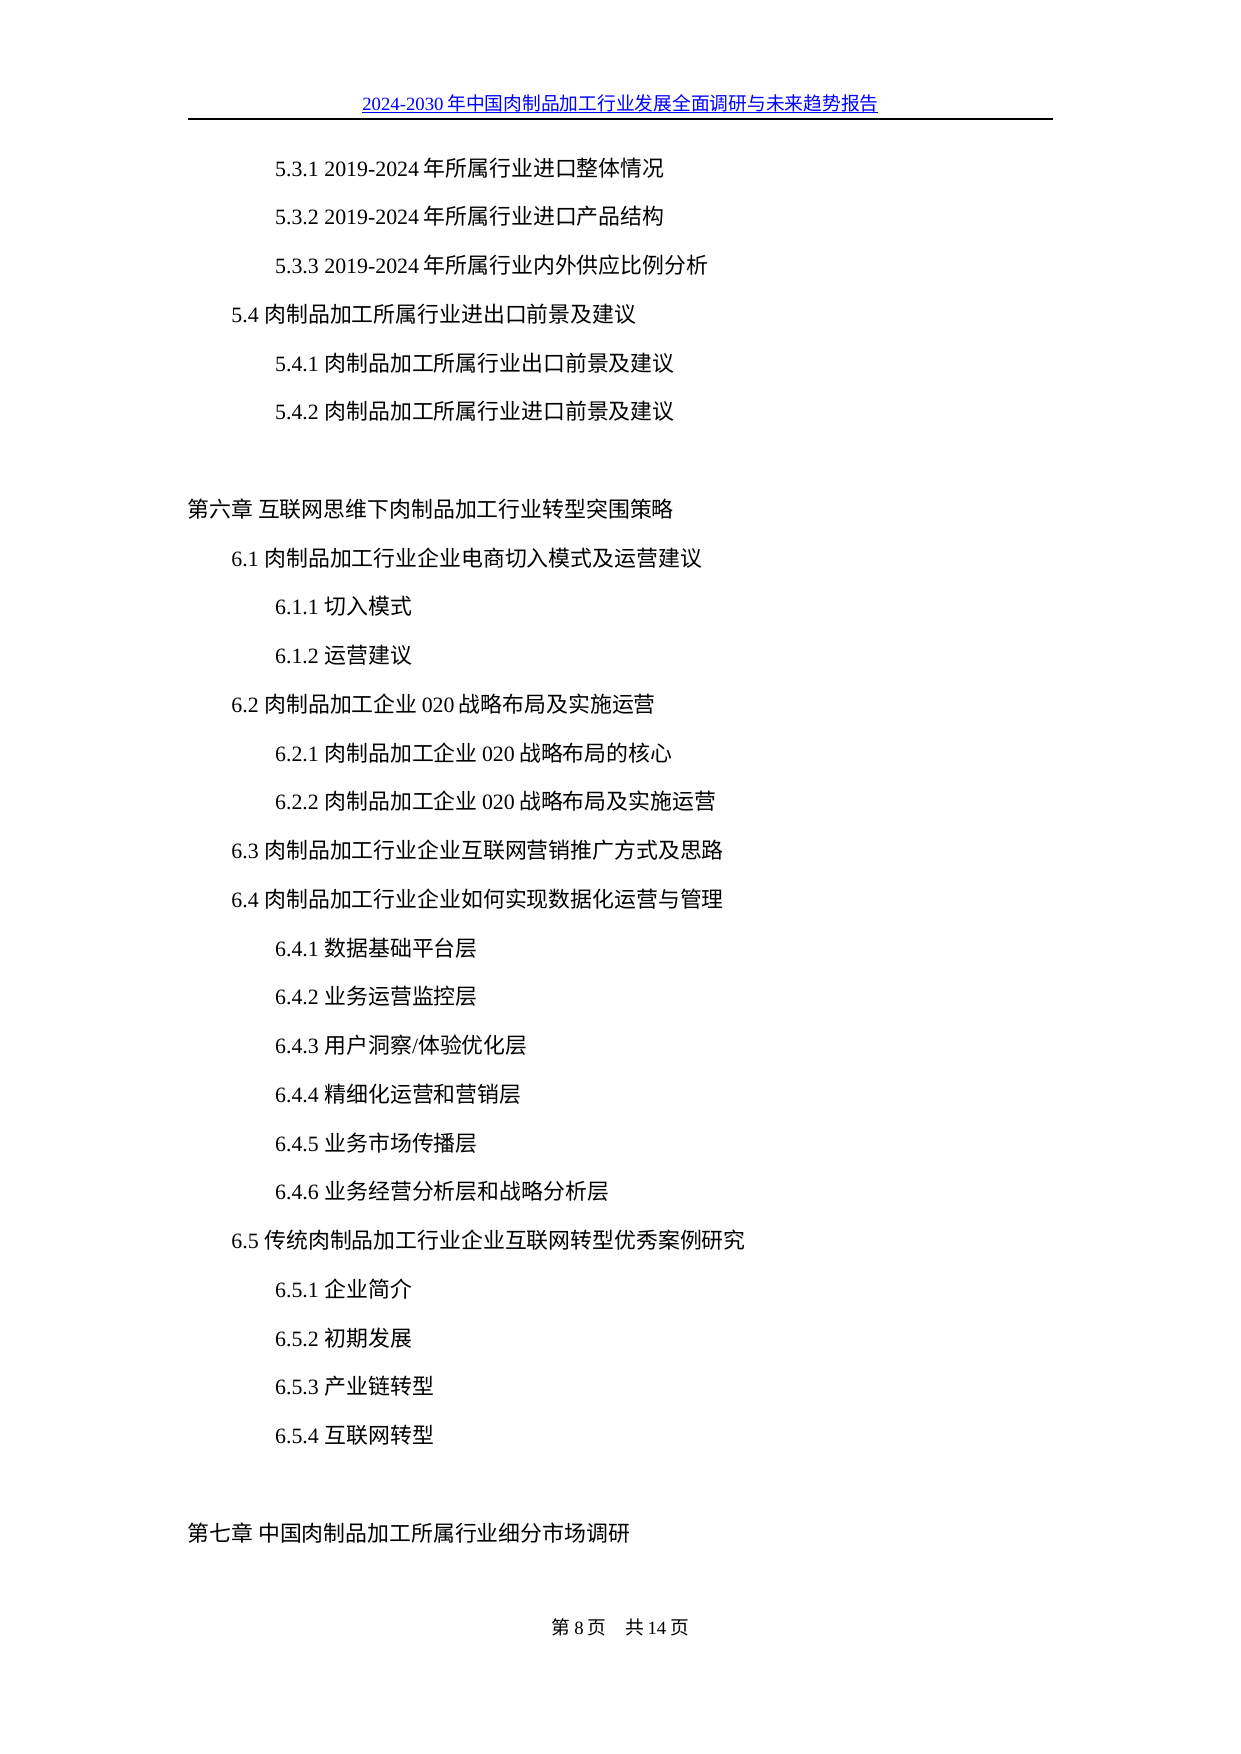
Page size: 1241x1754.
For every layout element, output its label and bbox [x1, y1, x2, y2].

text [187, 150, 1053, 1548]
